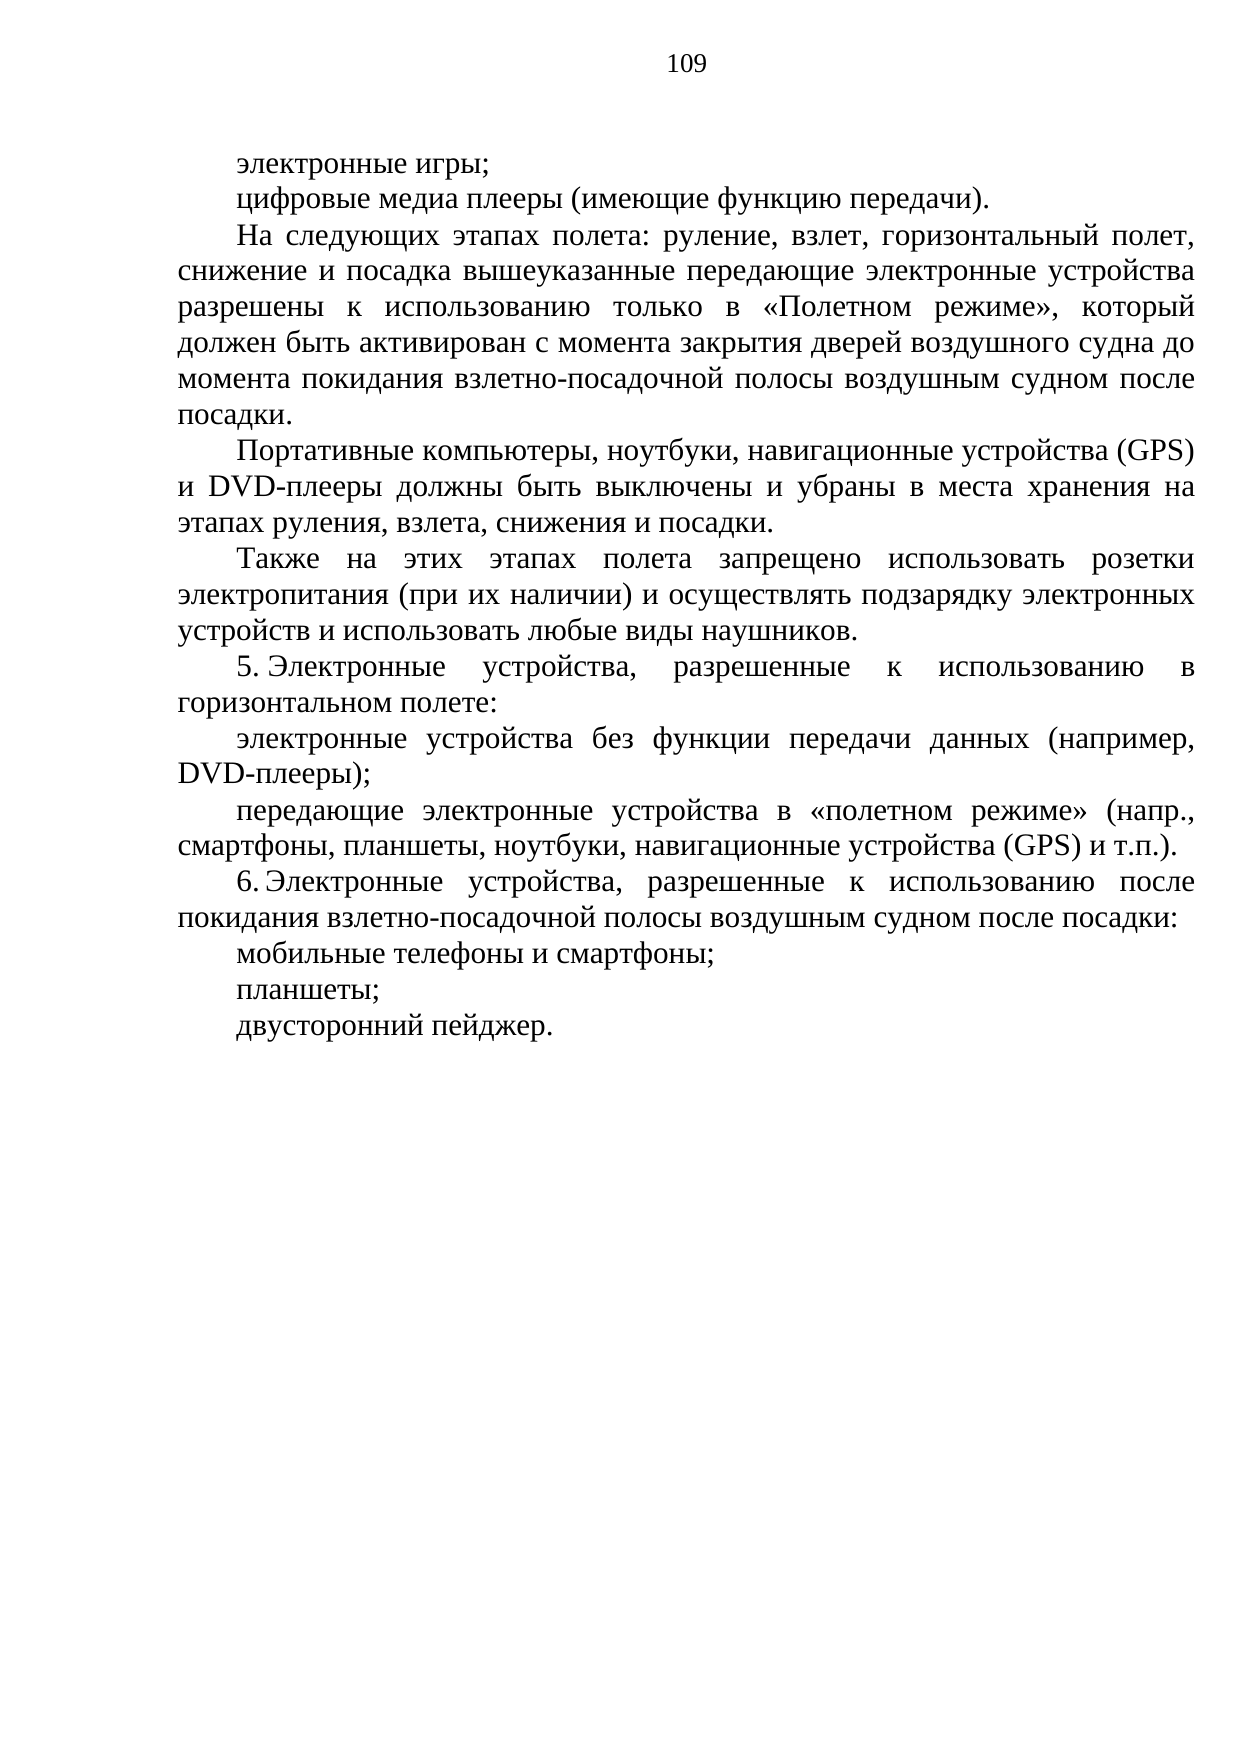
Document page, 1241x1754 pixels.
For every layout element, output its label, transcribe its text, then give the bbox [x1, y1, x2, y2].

text цифровые медиа плееры (имеющие функцию передачи). [177, 180, 1196, 216]
text Портативные компьютеры, ноутбуки, навигационные устройства (GPS) и DVD-плееры должны быть выключены и убраны в места хранения на этапах руления, взлета, снижения и посадки. [177, 431, 1196, 539]
text планшеты; [177, 970, 1196, 1006]
text двусторонний пейджер. [177, 1006, 1196, 1042]
text электронные устройства без функции передачи данных (например, DVD-плееры); [177, 719, 1196, 791]
text передающие электронные устройства в «полетном режиме» (напр., смартфоны, планшеты, ноутбуки, навигационные устройства (GPS) и т.п.). [177, 791, 1196, 863]
text На следующих этапах полета: руление, взлет, горизонтальный полет, снижение и посадка вышеуказанные передающие электронные устройства разрешены к использованию только в «Полетном режиме», который должен быть активирован с момента закрытия дверей воздушного судна до момента покидания взлетно-посадочной полосы воздушным судном после посадки. [177, 216, 1196, 431]
text электронные игры; [177, 144, 1196, 180]
text Также на этих этапах полета запрещено использовать розетки электропитания (при их наличии) и осуществлять подзарядку электронных устройств и использовать любые виды наушников. [177, 539, 1196, 647]
text 6. Электронные устройства, разрешенные к использованию после покидания взлетно-посадочной полосы воздушным судном после посадки: [177, 863, 1196, 934]
text мобильные телефоны и смартфоны; [177, 934, 1196, 970]
text 5. Электронные устройства, разрешенные к использованию в горизонтальном полете: [177, 647, 1196, 719]
